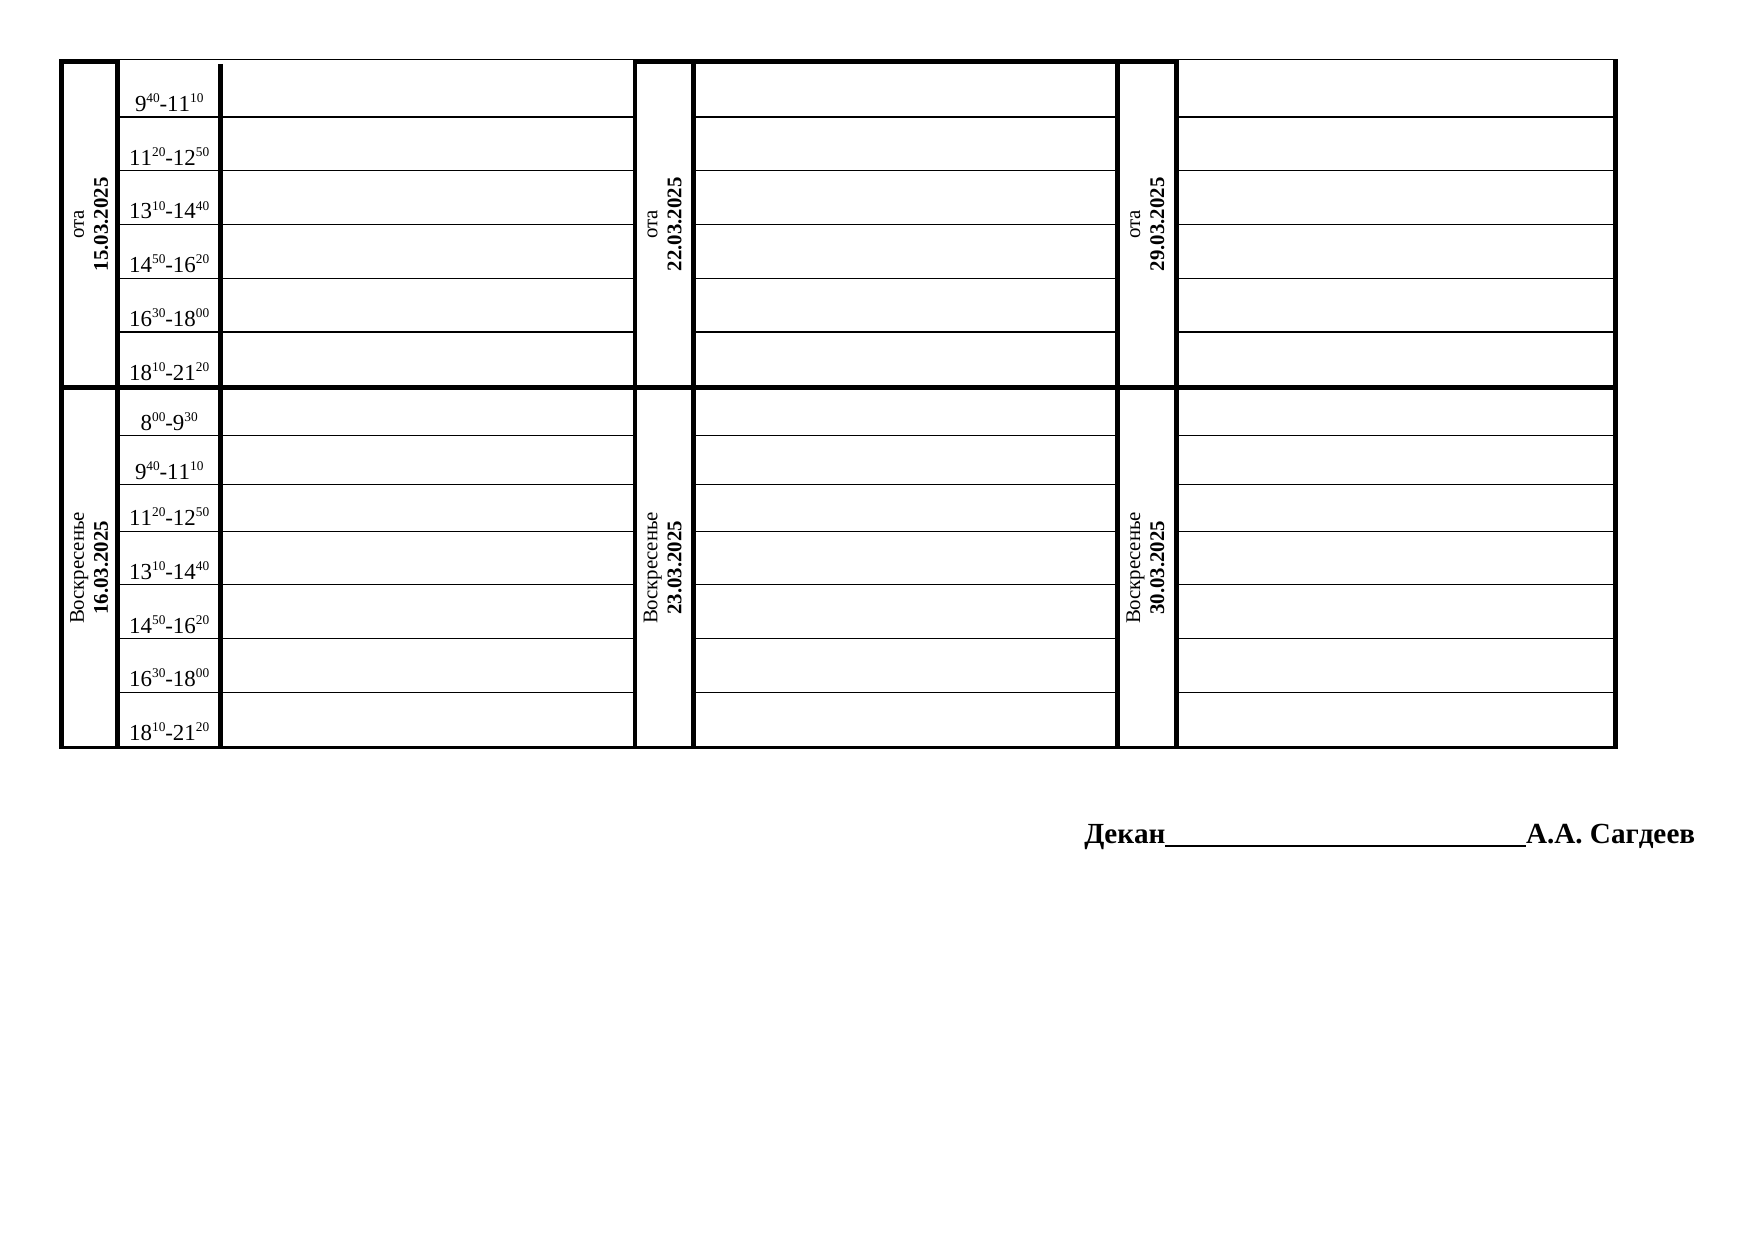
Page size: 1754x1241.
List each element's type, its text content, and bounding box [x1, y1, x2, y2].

table_cell Воскресенье 23.03.2025 [637, 390, 691, 746]
table_cell [223, 118, 633, 170]
table_cell Суббота 29.03.2025 [1120, 64, 1174, 385]
table_cell [696, 639, 1115, 692]
table_cell 800-930 [120, 390, 218, 435]
table_cell [223, 436, 633, 484]
table_cell 940-1110 [120, 436, 218, 484]
table_cell [221, 60, 633, 116]
table_cell [696, 585, 1115, 638]
table_cell [696, 171, 1115, 224]
table_cell [1179, 279, 1613, 331]
table_cell 940-1110 [120, 60, 221, 116]
table_cell [696, 333, 1115, 385]
table_cell [1179, 171, 1613, 224]
table_cell [1179, 390, 1613, 435]
table_cell [223, 390, 633, 435]
table_cell [696, 693, 1115, 746]
table_cell [223, 585, 633, 638]
table_cell [1179, 585, 1613, 638]
table_cell 1810-2120 [120, 693, 218, 746]
table_cell 1310-1440 [120, 171, 218, 224]
table_cell [696, 532, 1115, 584]
table_cell [696, 485, 1115, 531]
table_cell [223, 171, 633, 224]
table_cell Воскресенье 16.03.2025 [64, 390, 115, 746]
table_cell 1630-1800 [120, 639, 218, 692]
table_cell [1179, 118, 1613, 170]
table_cell [223, 693, 633, 746]
table_cell Воскресенье 30.03.2025 [1120, 390, 1174, 746]
table_cell Суббота 22.03.2025 [637, 64, 691, 385]
table_cell [223, 532, 633, 584]
table_cell 1120-1250 [120, 485, 218, 531]
table_cell 1120-1250 [120, 118, 218, 170]
table_cell [696, 118, 1115, 170]
table_cell 1310-1440 [120, 532, 218, 584]
table_cell [696, 390, 1115, 435]
table_cell [696, 279, 1115, 331]
table_cell [223, 639, 633, 692]
table_cell [223, 279, 633, 331]
table_cell [223, 225, 633, 278]
table_cell [1179, 225, 1613, 278]
table_cell [223, 485, 633, 531]
table_cell Суббота 15.03.2025 [64, 64, 115, 385]
table_cell 1810-2120 [120, 333, 218, 385]
table_cell [696, 64, 1115, 116]
table_cell 1450-1620 [120, 585, 218, 638]
text Декан А.А. Сагдеев [945, 816, 1695, 850]
table_cell [1179, 639, 1613, 692]
table_cell [696, 225, 1115, 278]
table_cell [1179, 333, 1613, 385]
table_cell [1179, 485, 1613, 531]
table_cell [696, 436, 1115, 484]
table_cell [1179, 436, 1613, 484]
table_cell [223, 333, 633, 385]
table_cell [1179, 693, 1613, 746]
table_cell [1179, 60, 1613, 116]
table_cell [1179, 532, 1613, 584]
table_cell 1630-1800 [120, 279, 218, 331]
table_cell 1450-1620 [120, 225, 218, 278]
